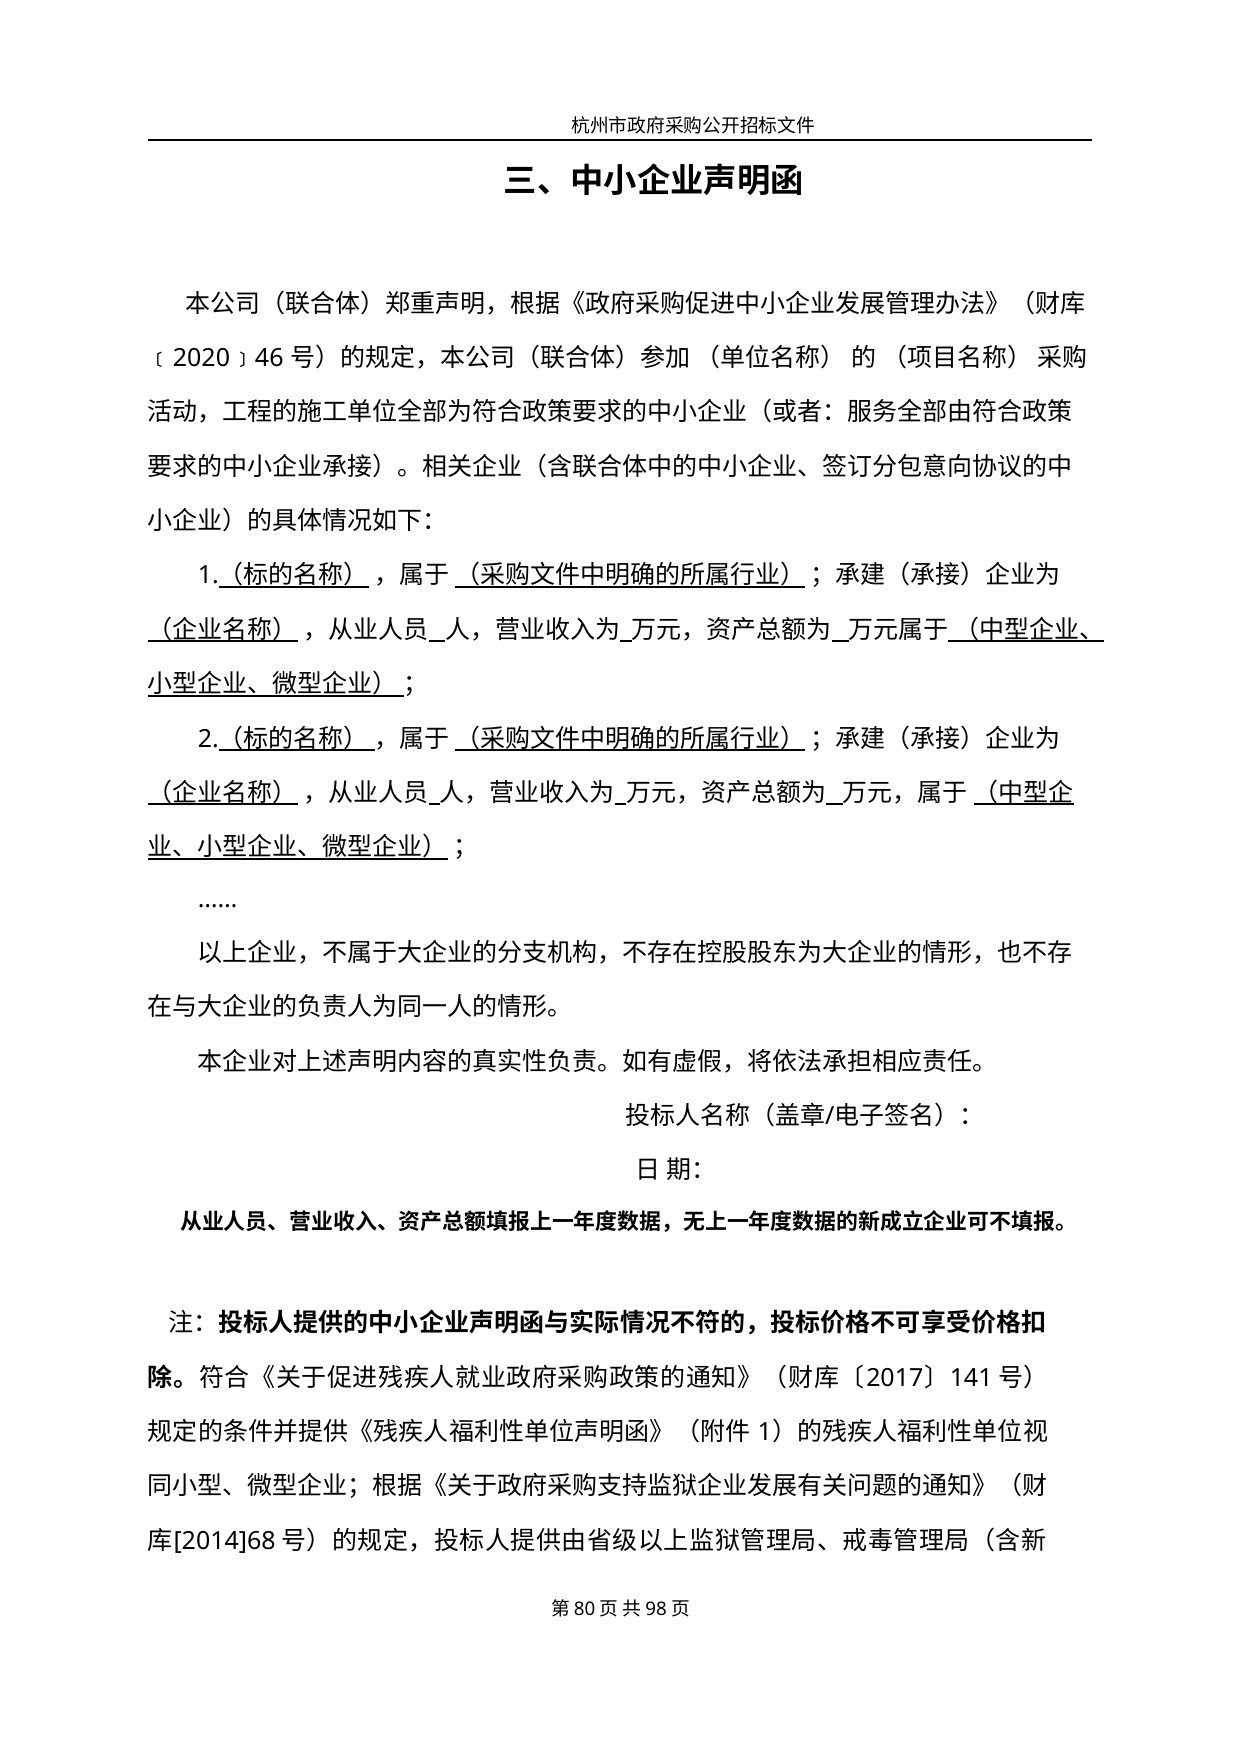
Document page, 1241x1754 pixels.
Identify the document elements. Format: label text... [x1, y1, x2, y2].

text 本公司（联合体）郑重声明，根据《政府采购促进中小企业发展管理办法》（财库﹝2020﹞46 号）的规定，本公司（联合体）参加 （单位名称） 的 （项目名称） 采购活动，工程的施工单位全部为符合政策要求的中小企业（或者：服务全部由符合政策要求的中小企业承接）。相关企业（含联合体中的中小企业、签订分包意向协议的中小企业）的具体情况如下： [148, 283, 1092, 537]
text 以上企业，不属于大企业的分支机构，不存在控股股东为大企业的情形，也不存在与大企业的负责人为同一人的情形。 [148, 932, 1092, 1023]
text …… [148, 881, 1092, 915]
text 日 期： [148, 1150, 976, 1186]
text 三、中小企业声明函 [148, 153, 1092, 202]
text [148, 1303, 1049, 1556]
text 本企业对上述声明内容的真实性负责。如有虚假，将依法承担相应责任。 [148, 1041, 1092, 1077]
text 从业人员、营业收入、资产总额填报上一年度数据，无上一年度数据的新成立企业可不填报。 [148, 1204, 1092, 1236]
text 1.（标的名称） ，属于 （采购文件中明确的所属行业） ；承建（承接）企业为 （企业名称） ，从业人员 人，营业收入为 万元，资产总额为 万元属于 （中型企业、小型企业、微型企业） ； [148, 555, 1092, 700]
text 投标人名称（盖章/电子签名）： [148, 1095, 984, 1132]
text 2.（标的名称） ，属于 （采购文件中明确的所属行业） ；承建（承接）企业为 （企业名称） ，从业人员 人，营业收入为 万元，资产总额为 万元，属于 （中型企业、小型企业、微型企业） ； [148, 718, 1092, 863]
